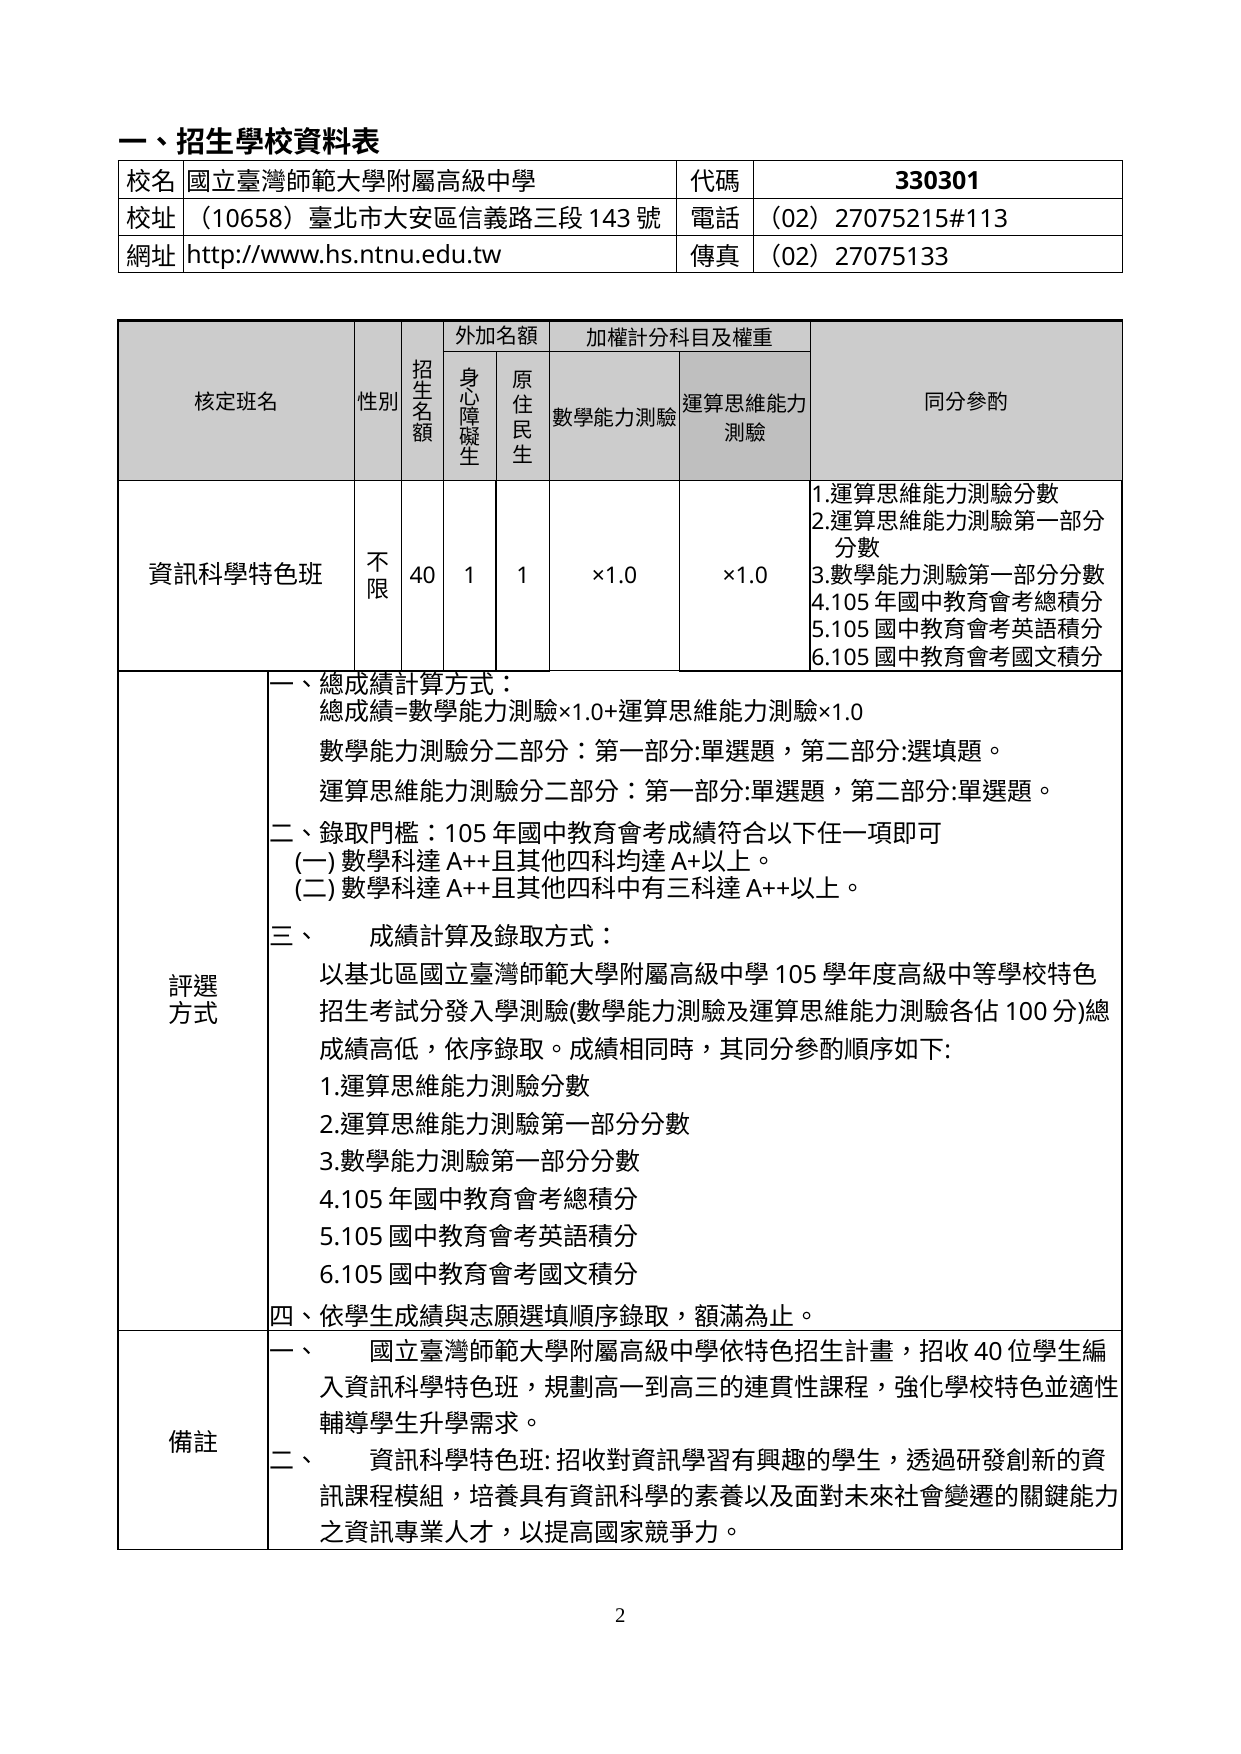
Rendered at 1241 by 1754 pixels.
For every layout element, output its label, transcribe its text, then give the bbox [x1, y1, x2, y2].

table_header 性別 [355, 322, 401, 480]
table_cell 40 [402, 481, 443, 670]
table_header 國立臺灣師範大學附屬高級中學 [184, 161, 676, 198]
table_cell （10658）臺北市大安區信義路三段143號 [184, 199, 676, 235]
table_cell （02）27075215#113 [754, 199, 1122, 235]
table_cell 身心障礙生 [444, 352, 496, 480]
table_cell 資訊科學特色班 [119, 481, 354, 670]
table_cell 數學能力測驗 [550, 352, 679, 480]
table_cell （02）27075133 [754, 236, 1122, 272]
table_header 校名 [119, 161, 183, 198]
table_cell ×1.0 [550, 481, 679, 670]
table_header 外加名額 [444, 322, 549, 351]
table_cell 評選 方式 [119, 672, 267, 1330]
table_header 核定班名 [119, 322, 354, 480]
table_cell 1 [444, 481, 495, 670]
table_cell 傳真 [677, 236, 753, 272]
table_cell 國立臺灣師範大學附屬高級中學依特色招生計畫，招收40位學生編入資訊科學特色班，規劃高一到高三的連貫性課程，強化學校特色並適性輔導學生升學需求。 資訊科學特色班: 招收對資訊學習有興趣的學生，透過研發創新的資訊課程模組，培養具有資訊科學的素養以及面對未來社會變遷的關鍵能力之資訊專業人才，以提高國家競爭力。 [269, 1331, 1121, 1549]
table_cell 校址 [119, 199, 183, 235]
table_cell 1.運算思維能力測驗分數 2.運算思維能力測驗第一部分 分數 3.數學能力測驗第一部分分數4.105年國中教育會考總積分 5.105國中教育會考英語積分 6.105國中教育會考國文積分 [811, 481, 1121, 670]
table_cell 備註 [119, 1331, 267, 1549]
table_cell ×1.0 [680, 481, 809, 670]
table_cell 一、總成績計算方式： 總成績=數學能力測驗×1.0+運算思維能力測驗×1.0 數學能力測驗分二部分：第一部分:單選題，第二部分:選填題。 運算思維能力測驗分二部分：第一部分:單選題，第二部分:單選題。 二、錄取門檻：105年國中教育會考成績符合以下任一項即可 (一) 數學科達A++且其他四科均達A+以上。 (二) 數學科達A++且其他四科中有三科達A++以上。 成績計算及錄取方式： 以基北區國立臺灣師範大學附屬高級中學105學年度高級中等學校特色招生考試分發入學測驗(數學能力測驗及運算思維能力測驗各佔100分)總成績高低，依序錄取。成績相同時，其同分參酌順序如下: 1.運算思維能力測驗分數 2.運算思維能力測驗第一部分分數 3.數學能力測驗第一部分分數 4.105年國中教育會考總積分 5.105國中教育會考英語積分 6.105國中教育會考國文積分 四、依學生成績與志願選填順序錄取，額滿為止。 [269, 671, 1121, 1330]
table_header 代碼 [677, 161, 753, 198]
table_cell http://www.hs.ntnu.edu.tw [184, 236, 676, 272]
table_header 330301 [754, 161, 1122, 198]
table_cell 電話 [677, 199, 753, 235]
table_cell 網址 [119, 236, 183, 272]
table_cell 不限 [355, 481, 401, 670]
table_cell 1 [497, 481, 549, 670]
table_header 加權計分科目及權重 [550, 322, 810, 351]
table_header 同分參酌 [811, 322, 1122, 480]
table_cell 運算思維能力測驗 [680, 352, 810, 480]
table_header 招生名額 [402, 322, 443, 480]
table_cell 原住民生 [497, 352, 549, 480]
text 一、招生學校資料表 [118, 118, 1122, 160]
